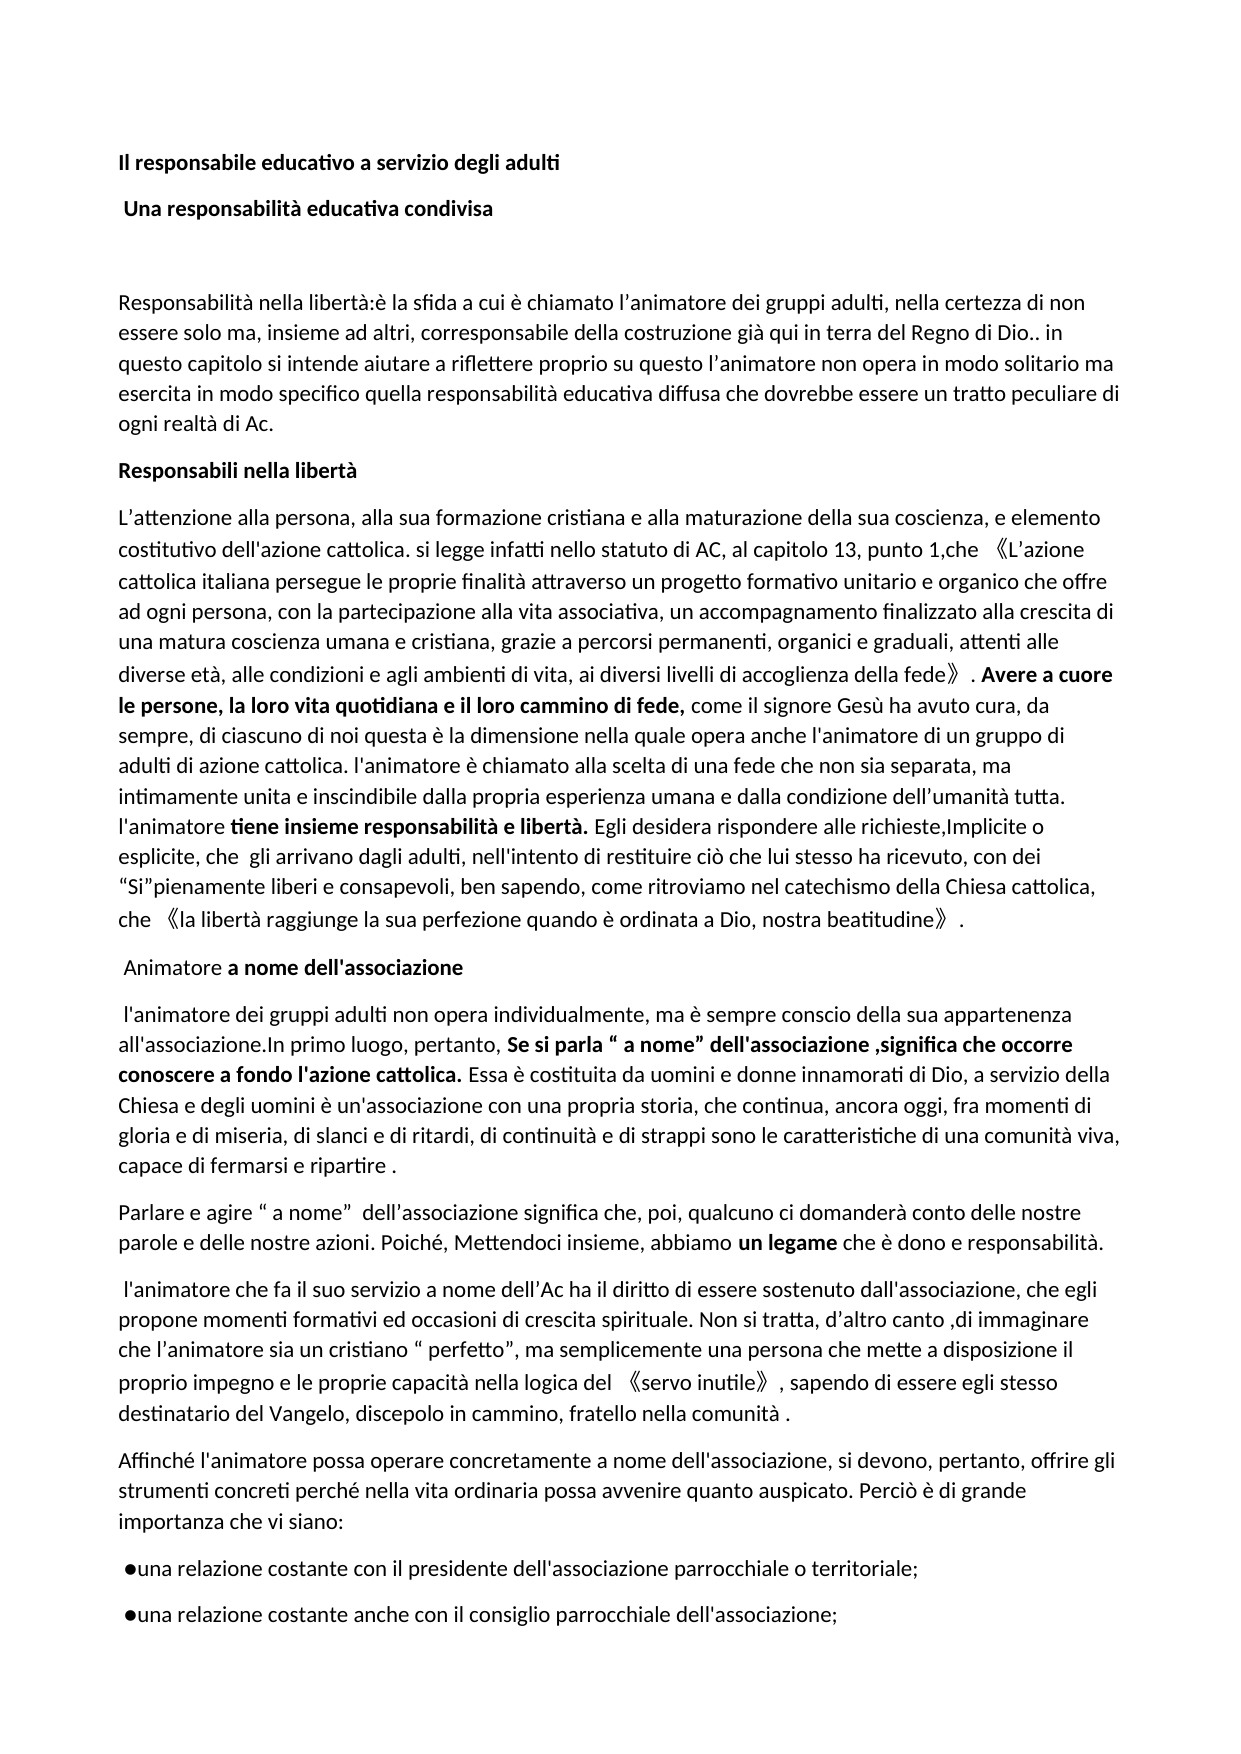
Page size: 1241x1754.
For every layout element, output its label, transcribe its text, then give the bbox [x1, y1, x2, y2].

text Parlare e agire “ a nome” dell’associazione significa che, poi, qualcuno ci domanderà conto delle nostre parole e delle nostre azioni. Poiché, Mettendoci insieme, abbiamo un legame che è dono e responsabilità. [118, 1198, 1122, 1256]
text Una responsabilità educativa condivisa [118, 194, 1122, 222]
text Affinché l'animatore possa operare concretamente a nome dell'associazione, si devono, pertanto, offrire gli strumenti concreti perché nella vita ordinaria possa avvenire quanto auspicato. Perciò è di grande importanza che vi siano: [118, 1446, 1122, 1535]
text l'animatore dei gruppi adulti non opera individualmente, ma è sempre conscio della sua appartenenza all'associazione.In primo luogo, pertanto, Se si parla “ a nome” dell'associazione ,significa che occorre conoscere a fondo l'azione cattolica. Essa è costituita da uomini e donne innamorati di Dio, a servizio della Chiesa e degli uomini è un'associazione con una propria storia, che continua, ancora oggi, fra momenti di gloria e di miseria, di slanci e di ritardi, di continuità e di strappi sono le caratteristiche di una comunità viva, capace di fermarsi e ripartire . [118, 1000, 1122, 1179]
text ●una relazione costante con il presidente dell'associazione parrocchiale o territoriale; [118, 1554, 1122, 1582]
text Il responsabile educativo a servizio degli adulti [118, 148, 1122, 176]
text Responsabilità nella libertà:è la sfida a cui è chiamato l’animatore dei gruppi adulti, nella certezza di non essere solo ma, insieme ad altri, corresponsabile della costruzione già qui in terra del Regno di Dio.. in questo capitolo si intende aiutare a riflettere proprio su questo l’animatore non opera in modo solitario ma esercita in modo specifico quella responsabilità educativa diffusa che dovrebbe essere un tratto peculiare di ogni realtà di Ac. [118, 288, 1122, 437]
text l'animatore che fa il suo servizio a nome dell’Ac ha il diritto di essere sostenuto dall'associazione, che egli propone momenti formativi ed occasioni di crescita spirituale. Non si tratta, d’altro canto ,di immaginare che l’animatore sia un cristiano “ perfetto”, ma semplicemente una persona che mette a disposizione il proprio impegno e le proprie capacità nella logica del 《servo inutile》, sapendo di essere egli stesso destinatario del Vangelo, discepolo in cammino, fratello nella comunità . [118, 1275, 1122, 1428]
text ●una relazione costante anche con il consiglio parrocchiale dell'associazione; [118, 1601, 1122, 1629]
text Animatore a nome dell'associazione [118, 953, 1122, 981]
text L’attenzione alla persona, alla sua formazione cristiana e alla maturazione della sua coscienza, e elemento costitutivo dell'azione cattolica. si legge infatti nello statuto di AC, al capitolo 13, punto 1,che 《L’azione cattolica italiana persegue le proprie finalità attraverso un progetto formativo unitario e organico che offre ad ogni persona, con la partecipazione alla vita associativa, un accompagnamento finalizzato alla crescita di una matura coscienza umana e cristiana, grazie a percorsi permanenti, organici e graduali, attenti alle diverse età, alle condizioni e agli ambienti di vita, ai diversi livelli di accoglienza della fede》. Avere a cuore le persone, la loro vita quotidiana e il loro cammino di fede, come il signore Gesù ha avuto cura, da sempre, di ciascuno di noi questa è la dimensione nella quale opera anche l'animatore di un gruppo di adulti di azione cattolica. l'animatore è chiamato alla scelta di una fede che non sia separata, ma intimamente unita e inscindibile dalla propria esperienza umana e dalla condizione dell’umanità tutta. l'animatore tiene insieme responsabilità e libertà. Egli desidera rispondere alle richieste,Implicite o esplicite, che gli arrivano dagli adulti, nell'intento di restituire ciò che lui stesso ha ricevuto, con dei “Si”pienamente liberi e consapevoli, ben sapendo, come ritroviamo nel catechismo della Chiesa cattolica, che 《la libertà raggiunge la sua perfezione quando è ordinata a Dio, nostra beatitudine》. [118, 503, 1122, 934]
text Responsabili nella libertà [118, 456, 1122, 484]
